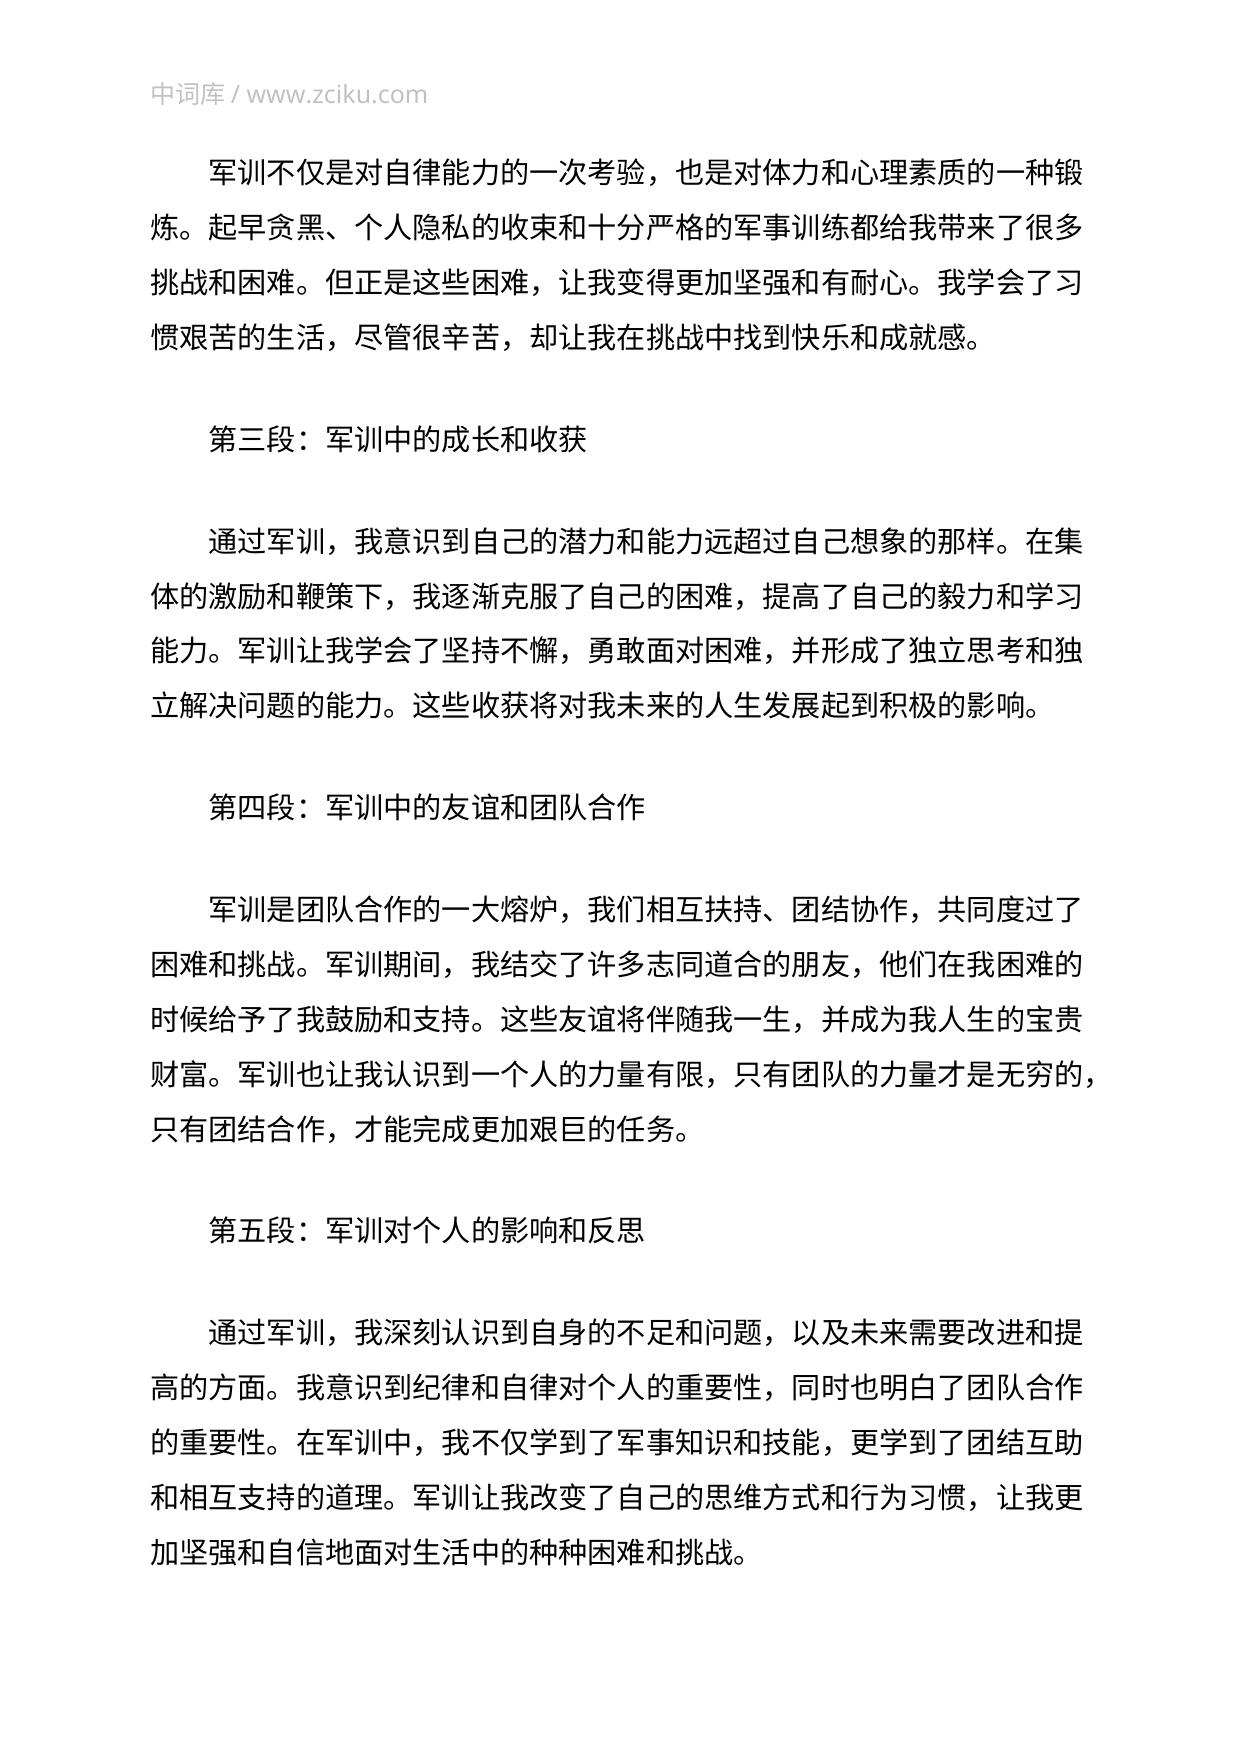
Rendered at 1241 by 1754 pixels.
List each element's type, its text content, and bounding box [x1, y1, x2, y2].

text 军训不仅是对自律能力的一次考验，也是对体力和心理素质的一种锻炼。起早贪黑、个人隐私的收束和十分严格的军事训练都给我带来了很多挑战和困难。但正是这些困难，让我变得更加坚强和有耐心。我学会了习惯艰苦的生活，尽管很辛苦，却让我在挑战中找到快乐和成就感。 [150, 150, 1090, 357]
text 第五段：军训对个人的影响和反思 [150, 1208, 1090, 1250]
text 通过军训，我深刻认识到自身的不足和问题，以及未来需要改进和提高的方面。我意识到纪律和自律对个人的重要性，同时也明白了团队合作的重要性。在军训中，我不仅学到了军事知识和技能，更学到了团结互助和相互支持的道理。军训让我改变了自己的思维方式和行为习惯，让我更加坚强和自信地面对生活中的种种困难和挑战。 [150, 1309, 1090, 1571]
text 第四段：军训中的友谊和团队合作 [150, 785, 1090, 827]
text 第三段：军训中的成长和收获 [150, 416, 1090, 459]
text 军训是团队合作的一大熔炉，我们相互扶持、团结协作，共同度过了困难和挑战。军训期间，我结交了许多志同道合的朋友，他们在我困难的时候给予了我鼓励和支持。这些友谊将伴随我一生，并成为我人生的宝贵财富。军训也让我认识到一个人的力量有限，只有团队的力量才是无穷的，只有团结合作，才能完成更加艰巨的任务。 [150, 886, 1090, 1148]
text 通过军训，我意识到自己的潜力和能力远超过自己想象的那样。在集体的激励和鞭策下，我逐渐克服了自己的困难，提高了自己的毅力和学习能力。军训让我学会了坚持不懈，勇敢面对困难，并形成了独立思考和独立解决问题的能力。这些收获将对我未来的人生发展起到积极的影响。 [150, 518, 1090, 725]
